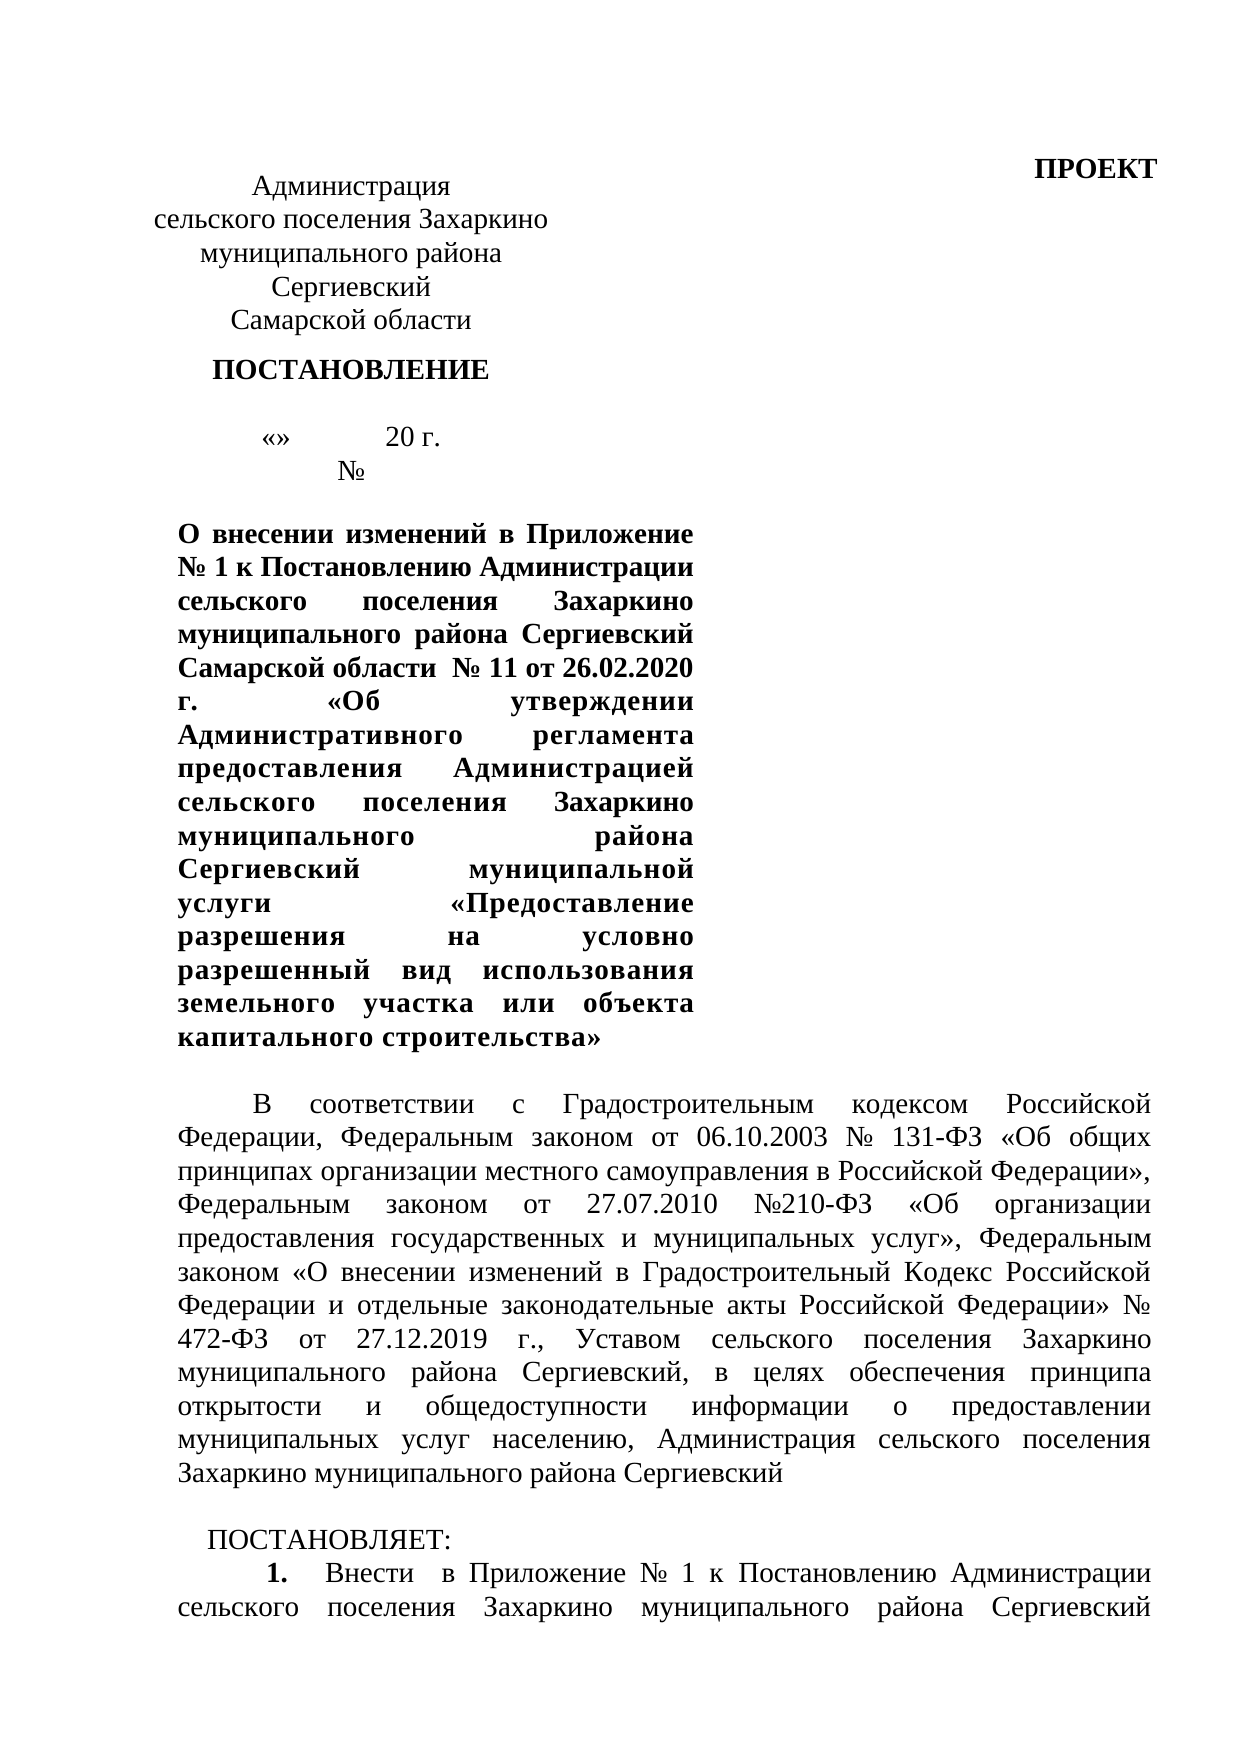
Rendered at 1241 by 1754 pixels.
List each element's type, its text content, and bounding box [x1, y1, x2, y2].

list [177, 1556, 1152, 1623]
text ПОСТАНОВЛЯЕТ: [177, 1522, 1152, 1556]
text О внесении изменений в Приложение № 1 к Постановлению Администрации сельского поселения Захаркино муниципального района Сергиевский Самарской области № 11 от 26.02.2020 г. «Об утверждении Административного регламента предоставления Администрацией сельского поселения Захаркино муниципального района Сергиевский муниципальной услуги «Предоставление разрешения на условно разрешенный вид использования земельного участка или объекта капитального строительства» [177, 516, 694, 1052]
text В соответствии с Градостроительным кодексом Российской Федерации, Федеральным законом от 06.10.2003 № 131-ФЗ «Об общих принципах организации местного самоуправления в Российской Федерации», Федеральным законом от 27.07.2010 №210-ФЗ «Об организации предоставления государственных и муниципальных услуг», Федеральным законом «О внесении изменений в Градостроительный Кодекс Российской Федерации и отдельные законодательные акты Российской Федерации» № 472-ФЗ от 27.12.2019 г., Уставом сельского поселения Захаркино муниципального района Сергиевский, в целях обеспечения принципа открытости и общедоступности информации о предоставлении муниципальных услуг населению, Администрация сельского поселения Захаркино муниципального района Сергиевский [177, 1086, 1152, 1488]
text ПРОЕКТ [327, 152, 1157, 185]
